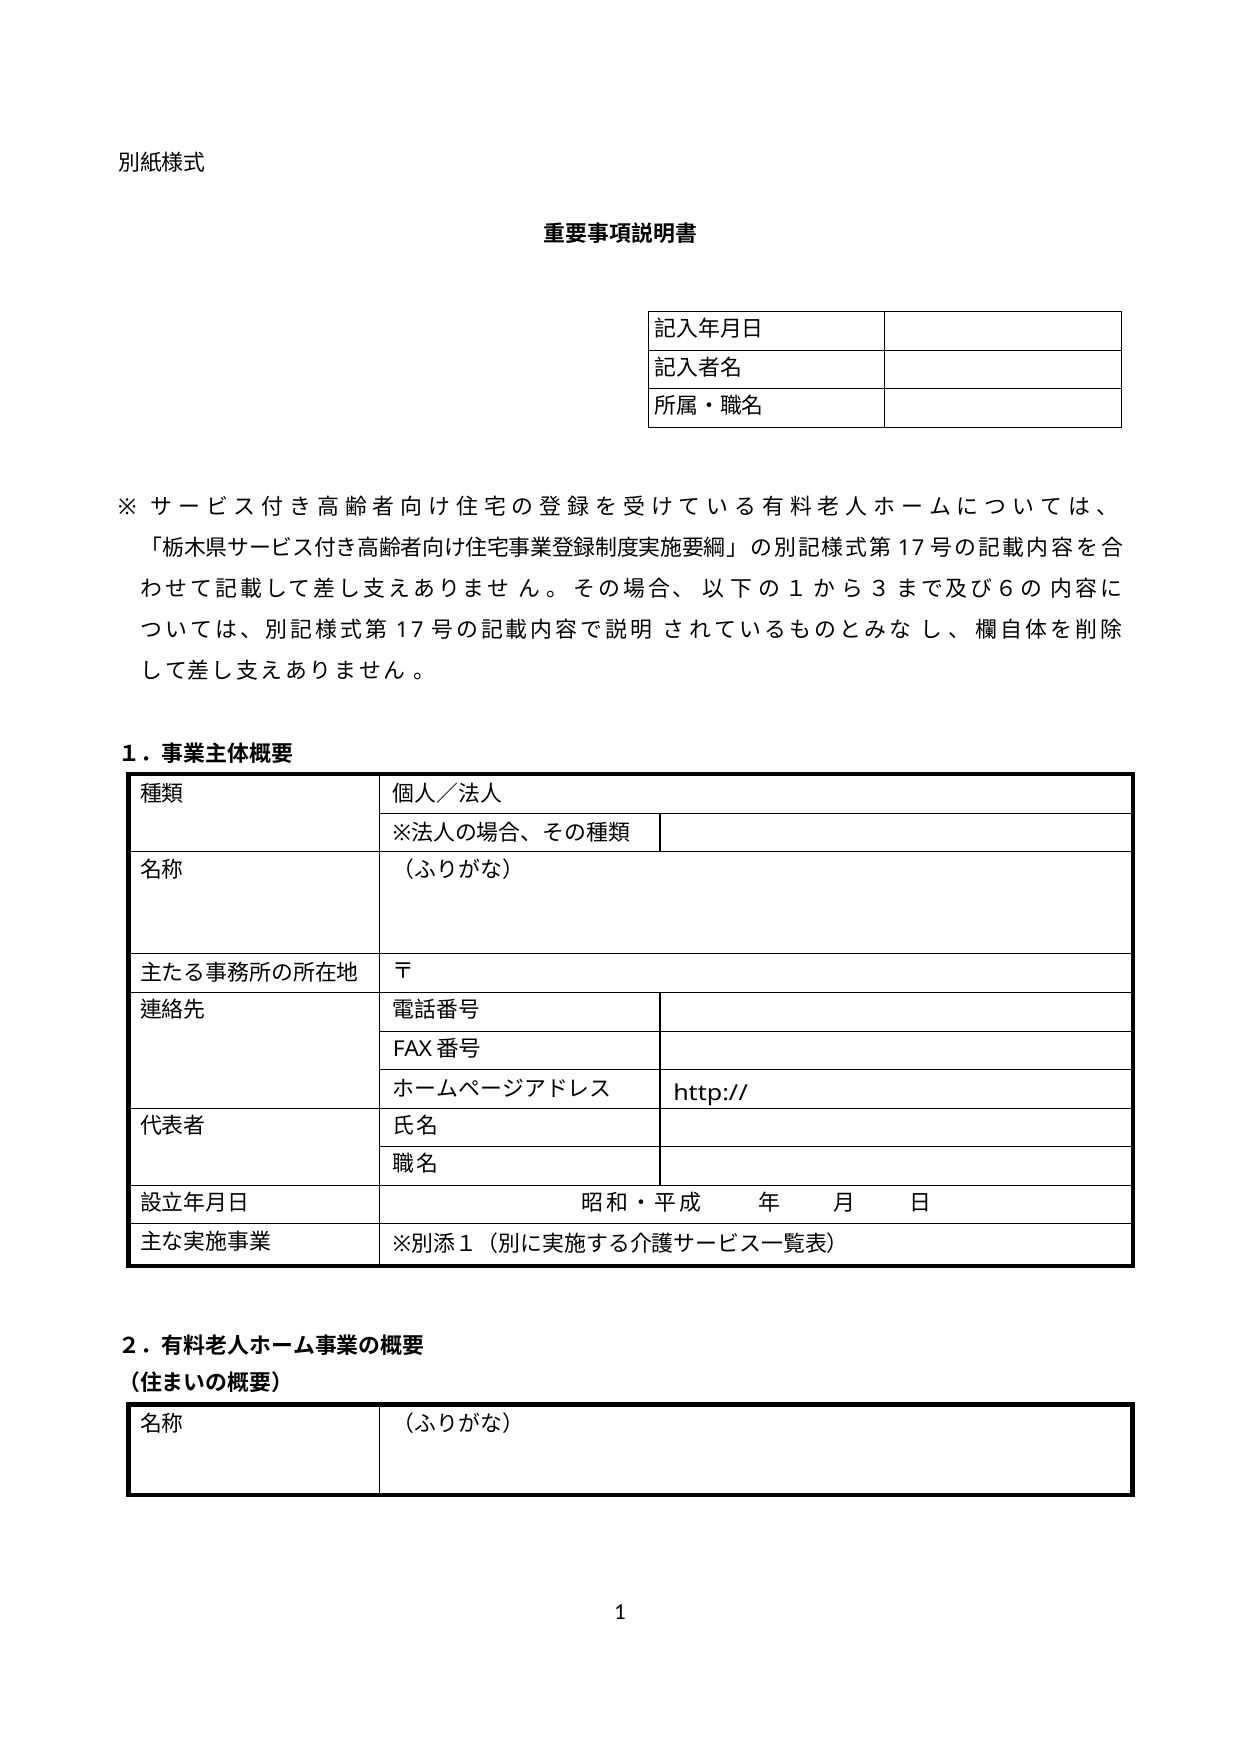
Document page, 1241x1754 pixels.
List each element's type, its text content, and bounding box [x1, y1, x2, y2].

table_cell 設立年月日 [131, 1186, 379, 1223]
table_cell [885, 389, 1121, 427]
table_cell http:// [661, 1070, 1131, 1108]
table_cell [661, 993, 1131, 1031]
text ※ サ ー ビ ス 付 き 高 齢 者 向 け 住 宅 の 登 録 を 受 け て い る 有 料 老 人 ホ ー ム に つ い て は 、「栃木県サービス付き高齢者向け住宅事業登録制度実施要綱」の別記様式第17号の記載内容を合わせて記載して差し支えありませ ん 。 その場合、 以 下 の １ か ら ３ まで及び６の 内容については、別記様式第17号の記載内容で説明 さ れているものとみな し 、 欄自体を削除して差し支えありません 。 [118, 489, 1123, 685]
text ２．有料老人ホーム事業の概要 [118, 1325, 1153, 1360]
table_cell 連絡先 [131, 993, 379, 1108]
table_cell [661, 1147, 1131, 1185]
table_cell [661, 1109, 1131, 1146]
table_cell ※別添１（別に実施する介護サービス一覧表） [380, 1224, 1131, 1263]
table_cell 電話番号 [380, 993, 659, 1031]
table_cell [661, 1032, 1131, 1069]
table_header （ふりがな） [380, 1407, 1130, 1492]
table_cell 昭和・平成 年 月 日 [380, 1186, 1131, 1223]
table_cell 氏名 [380, 1109, 659, 1146]
text （住まいの概要） [118, 1360, 1153, 1398]
table_cell 職名 [380, 1147, 659, 1185]
table_cell 主たる事務所の所在地 [131, 954, 379, 992]
table_header 種類 [131, 776, 379, 851]
table_cell ※法人の場合、その種類 [380, 814, 659, 851]
table_header 記入年月日 [649, 312, 884, 349]
text １．事業主体概要 [118, 736, 1153, 768]
table_cell [661, 814, 1131, 851]
table_cell 主な実施事業 [131, 1224, 379, 1263]
table_cell 代表者 [131, 1109, 379, 1185]
table_cell （ふりがな） [380, 852, 1131, 953]
table_cell 記入者名 [649, 351, 884, 388]
table_cell 名称 [131, 852, 379, 953]
table_cell [885, 351, 1121, 388]
text 別紙様式 [118, 147, 1153, 177]
table_cell ホームページアドレス [380, 1070, 659, 1108]
text 重要事項説明書 [542, 218, 699, 248]
table_cell 〒 [380, 954, 1131, 992]
table_cell 所属・職名 [649, 389, 884, 427]
table_header [885, 312, 1121, 349]
table_cell FAX番号 [380, 1032, 659, 1069]
table_header 名称 [131, 1407, 379, 1492]
table_header 個人／法人 [380, 776, 1131, 813]
